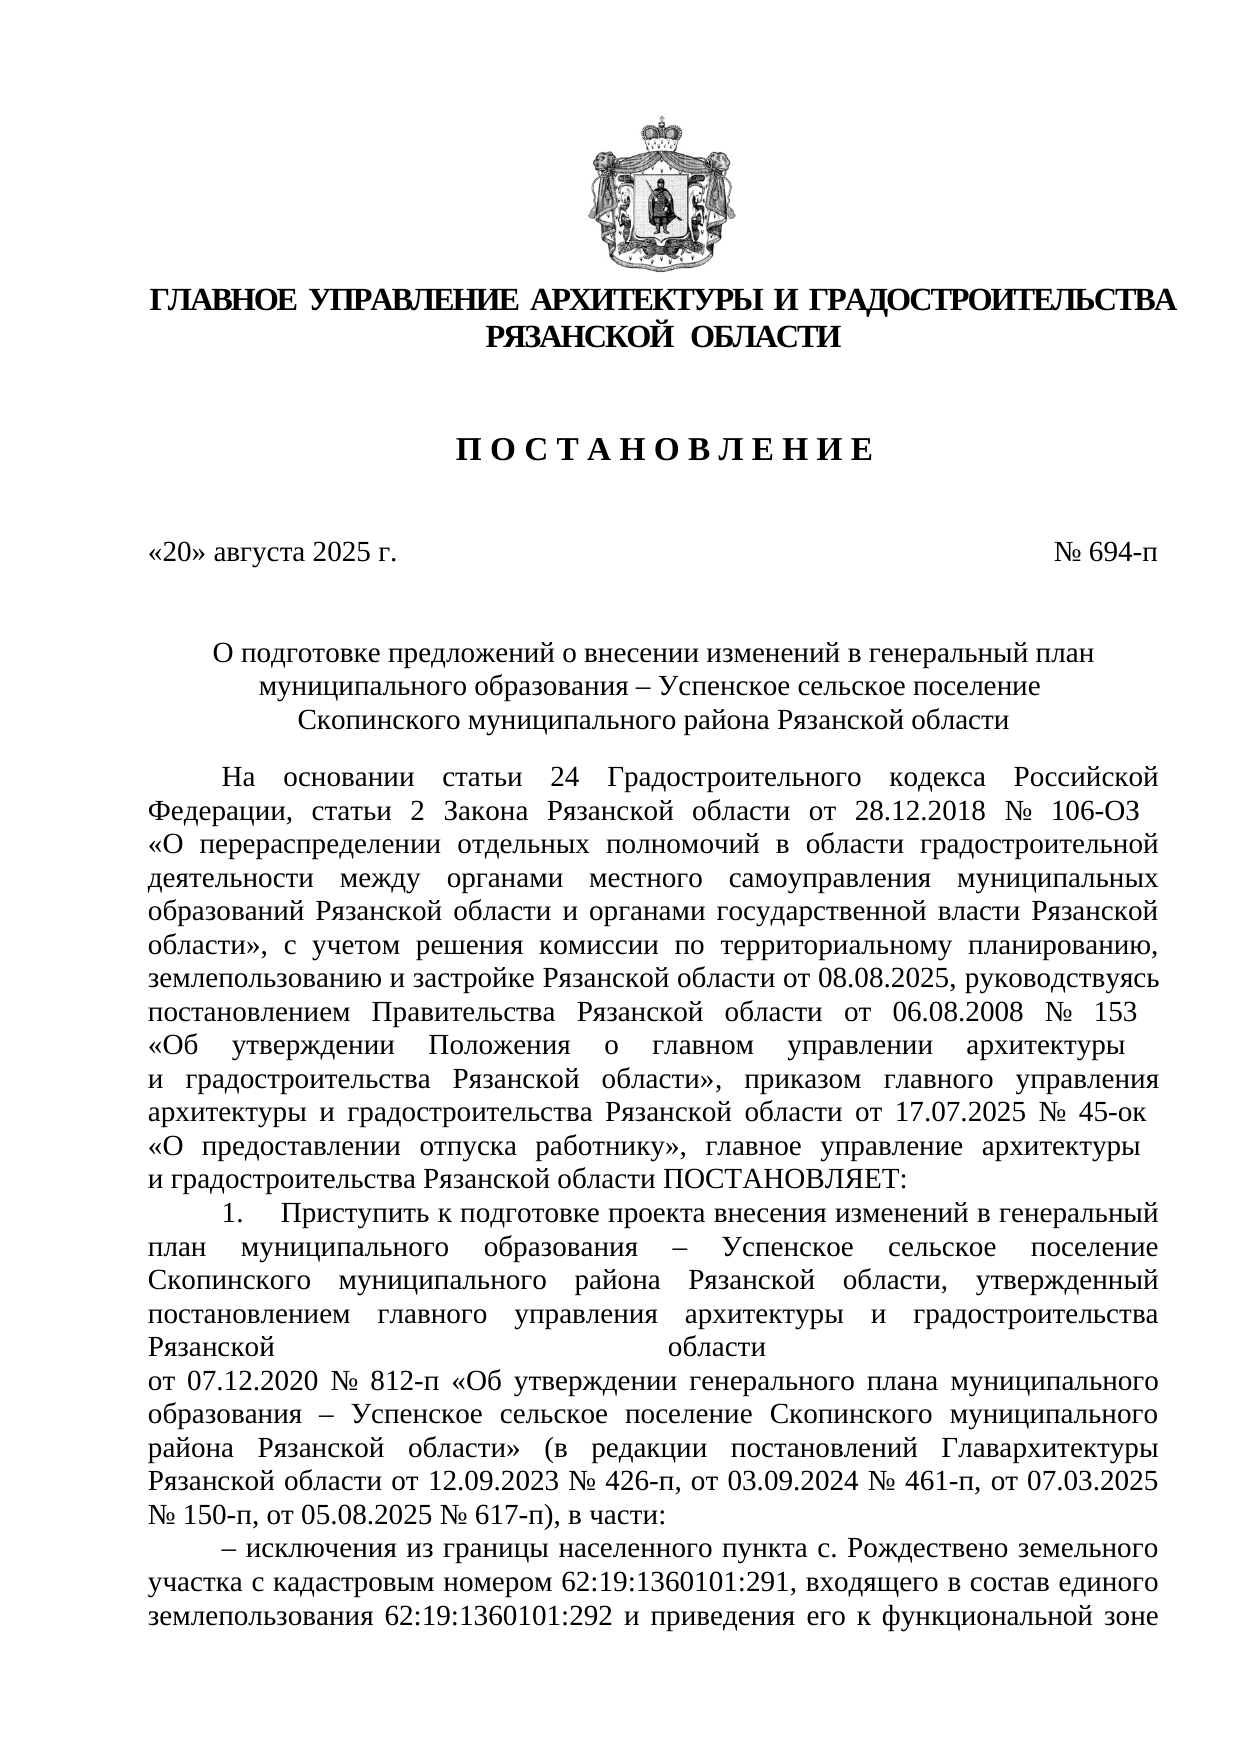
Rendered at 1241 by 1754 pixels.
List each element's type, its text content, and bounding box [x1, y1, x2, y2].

text ГЛАВНОЕ УПРАВЛЕНИЕ АРХИТЕКТУРЫ И ГРАДОСТРОИТЕЛЬСТВА [148, 281, 1181, 318]
text П О С Т А Н О В Л Е Н И Е [148, 429, 1181, 467]
picture [587, 112, 742, 275]
text РЯЗАНСКОЙ ОБЛАСТИ [148, 318, 1181, 355]
text «20» августа 2025 г. № 694-п [148, 534, 1181, 568]
table_header О подготовке предложений о внесении изменений в генеральный план муниципального образования – Успенское сельское поселение Скопинского муниципального района Рязанской области [136, 601, 1171, 759]
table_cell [136, 759, 1171, 1631]
